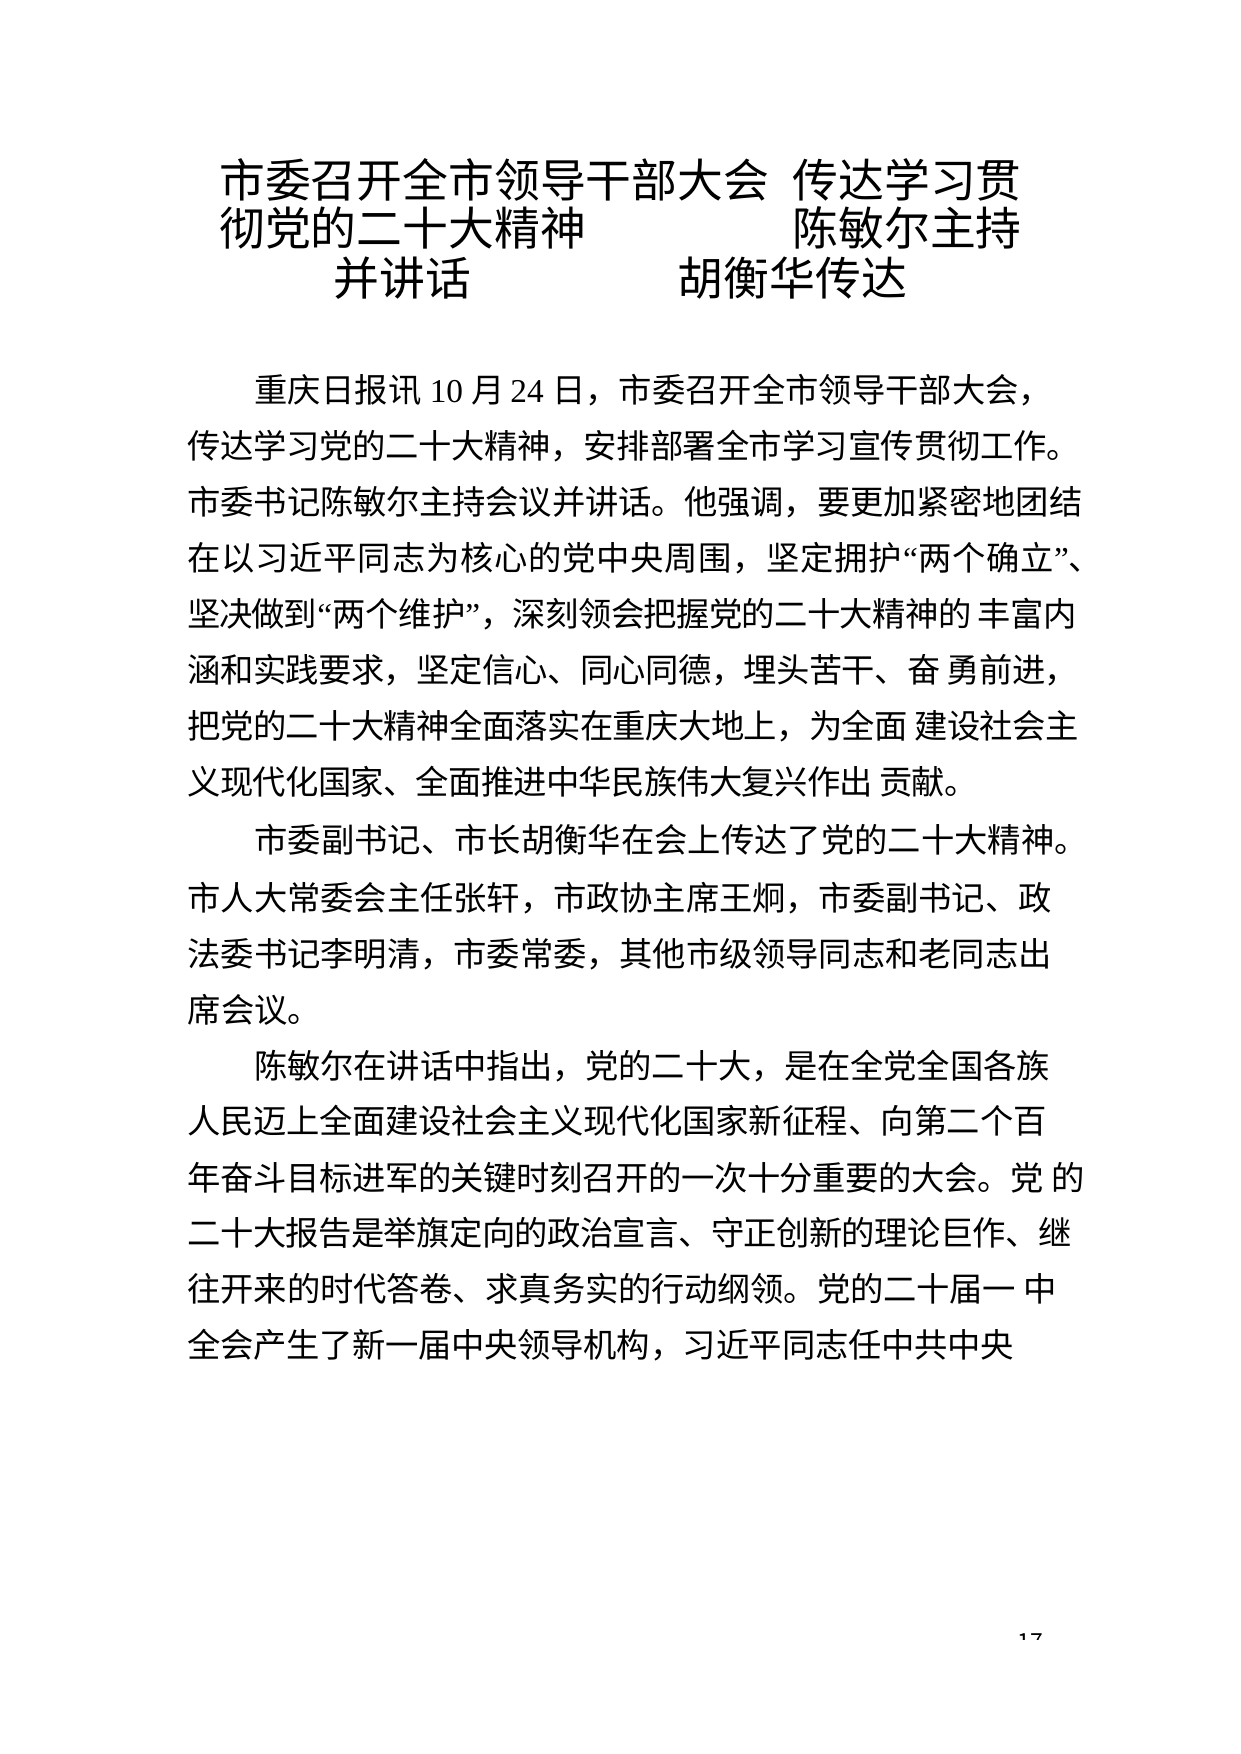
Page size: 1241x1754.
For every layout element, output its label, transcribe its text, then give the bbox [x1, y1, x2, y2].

text 市人大常委会主任张轩，市政协主席王炯，市委副书记、政法委书记李明清，市委常委，其他市级领导同志和老同志出席会议。 [187, 872, 1053, 1032]
text 市委副书记、市长胡衡华在会上传达了党的二十大精神。 [254, 811, 1098, 863]
text 重庆日报讯 10 月 24 日，市委召开全市领导干部大会， 传达学习党的二十大精神，安排部署全市学习宣传贯彻工作。市委书记陈敏尔主持会议并讲话。他强调，要更加紧密地团结在以习近平同志为核心的党中央周围，坚定拥护“两个确立”、坚决做到“两个维护”，深刻领会把握党的二十大精神的 丰富内涵和实践要求，坚定信心、同心同德，埋头苦干、奋 勇前进，把党的二十大精神全面落实在重庆大地上，为全面 建设社会主义现代化国家、全面推进中华民族伟大复兴作出 贡献。 [187, 364, 1086, 804]
text 陈敏尔在讲话中指出，党的二十大，是在全党全国各族 人民迈上全面建设社会主义现代化国家新征程、向第二个百 年奋斗目标进军的关键时刻召开的一次十分重要的大会。党 的二十大报告是举旗定向的政治宣言、守正创新的理论巨作、继往开来的时代答卷、求真务实的行动纲领。党的二十届一 中全会产生了新一届中央领导机构，习近平同志任中共中央 [187, 1039, 1086, 1367]
subtitle 市委召开全市领导干部大会 传达学习贯彻党的二十大精神 陈敏尔主持并讲话 胡衡华传达 [196, 157, 1044, 309]
